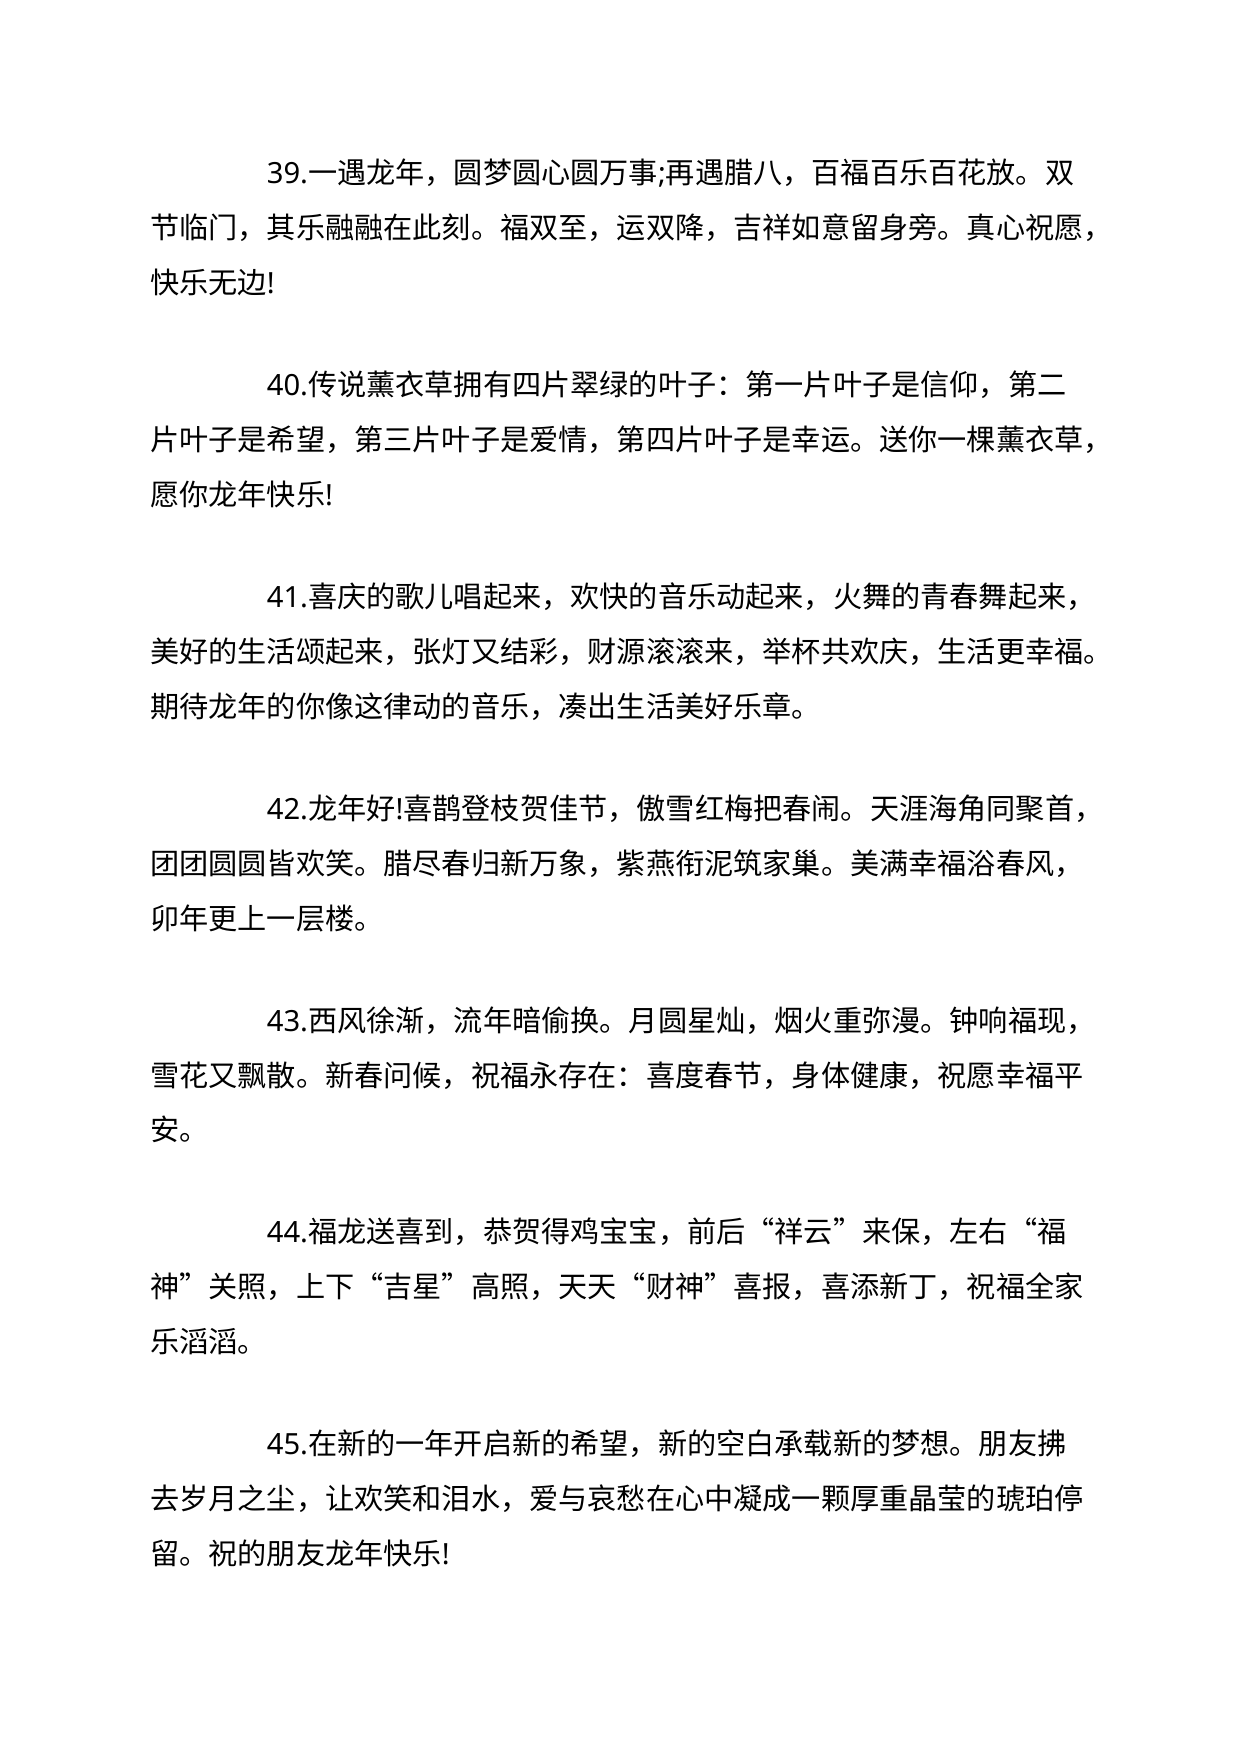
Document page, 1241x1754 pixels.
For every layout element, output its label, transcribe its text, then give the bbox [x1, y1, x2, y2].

text 41.喜庆的歌儿唱起来，欢快的音乐动起来，火舞的青春舞起来，美好的生活颂起来，张灯又结彩，财源滚滚来，举杯共欢庆，生活更幸福。期待龙年的你像这律动的音乐，凑出生活美好乐章。 [150, 574, 1090, 726]
text 45.在新的一年开启新的希望，新的空白承载新的梦想。朋友拂去岁月之尘，让欢笑和泪水，爱与哀愁在心中凝成一颗厚重晶莹的琥珀停留。祝的朋友龙年快乐! [150, 1420, 1090, 1573]
text 39.一遇龙年，圆梦圆心圆万事;再遇腊八，百福百乐百花放。双节临门，其乐融融在此刻。福双至，运双降，吉祥如意留身旁。真心祝愿，快乐无边! [150, 150, 1090, 302]
text 42.龙年好!喜鹊登枝贺佳节，傲雪红梅把春闹。天涯海角同聚首，团团圆圆皆欢笑。腊尽春归新万象，紫燕衔泥筑家巢。美满幸福浴春风，卯年更上一层楼。 [150, 785, 1090, 938]
text 40.传说薰衣草拥有四片翠绿的叶子：第一片叶子是信仰，第二片叶子是希望，第三片叶子是爱情，第四片叶子是幸运。送你一棵薰衣草，愿你龙年快乐! [150, 362, 1090, 514]
text 43.西风徐渐，流年暗偷换。月圆星灿，烟火重弥漫。钟响福现，雪花又飘散。新春问候，祝福永存在：喜度春节，身体健康，祝愿幸福平安。 [150, 997, 1090, 1149]
text 44.福龙送喜到，恭贺得鸡宝宝，前后“祥云”来保，左右“福神”关照，上下“吉星”高照，天天“财神”喜报，喜添新丁，祝福全家乐滔滔。 [150, 1209, 1090, 1361]
